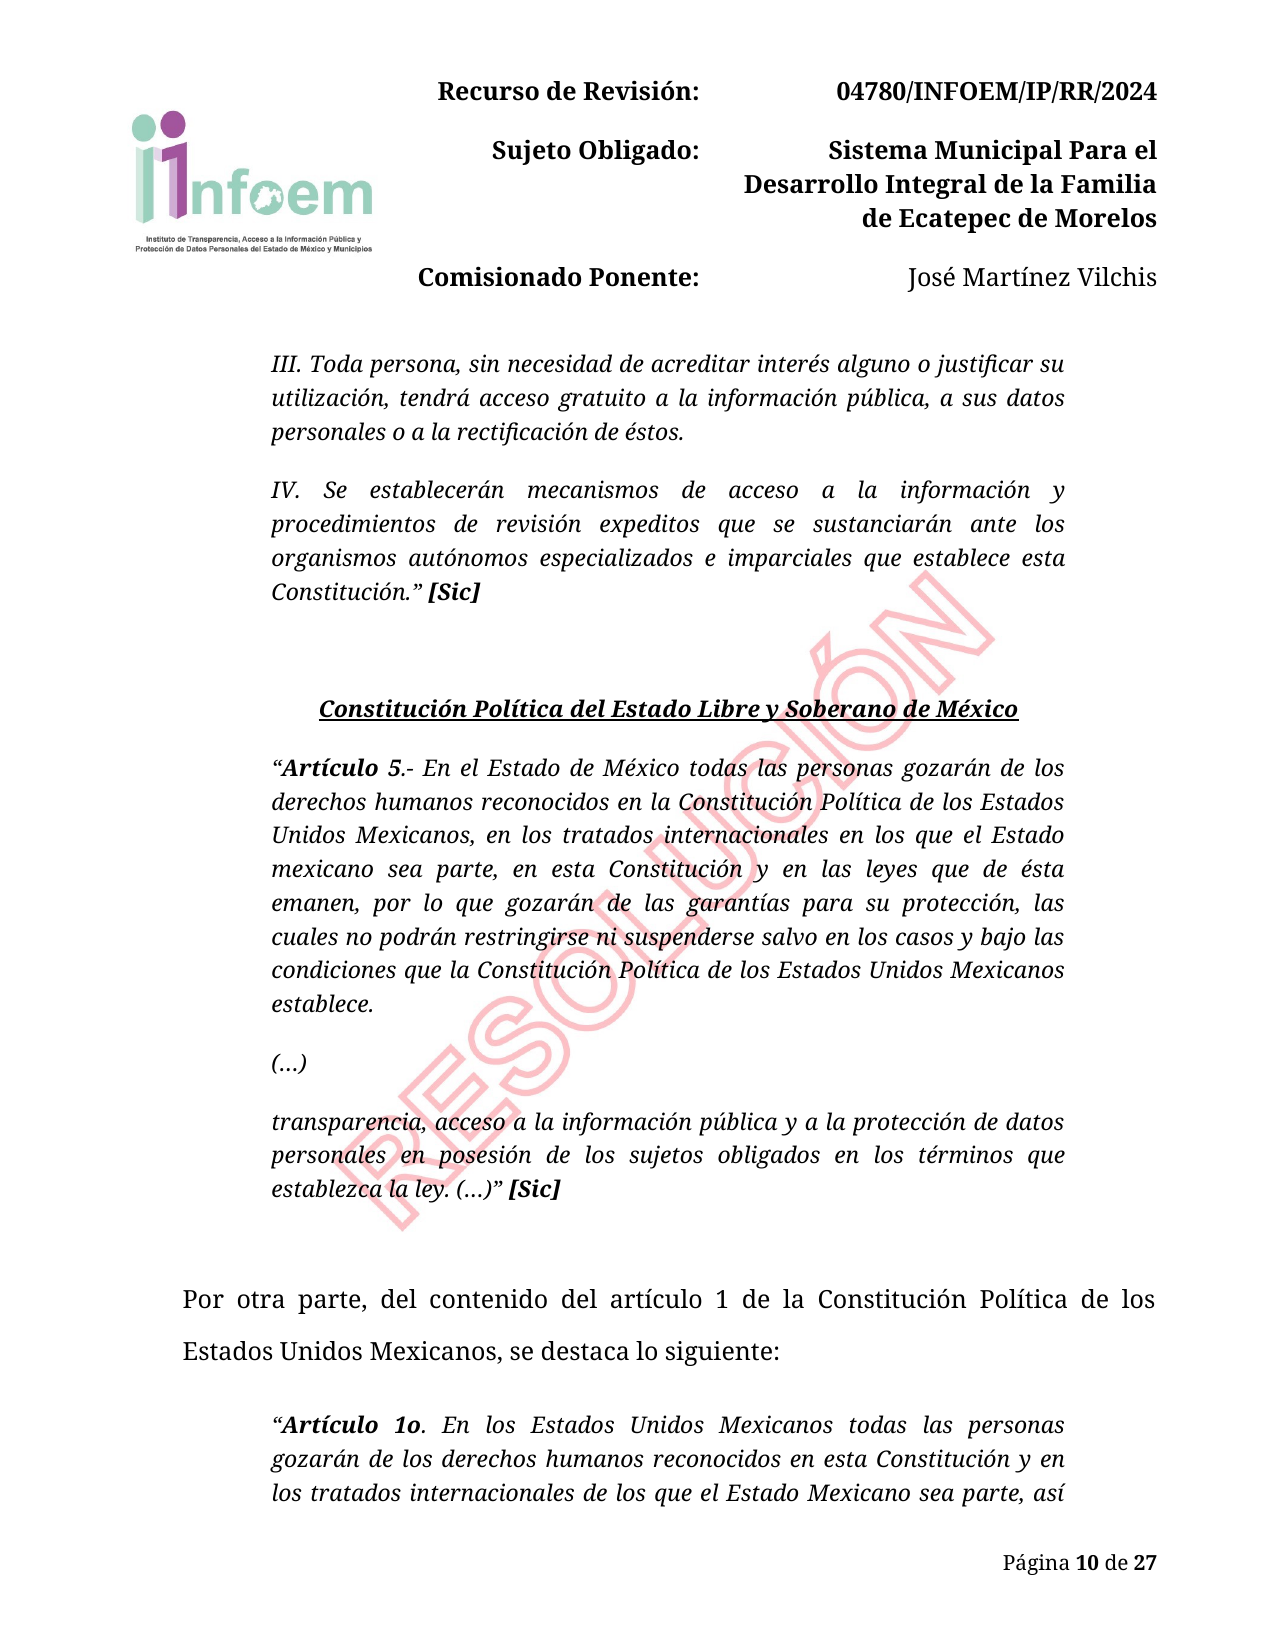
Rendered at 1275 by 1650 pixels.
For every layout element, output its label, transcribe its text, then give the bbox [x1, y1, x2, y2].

text III. Toda persona, sin necesidad de acreditar interés alguno o justificar su utilización, tendrá acceso gratuito a la información pública, a sus datos personales o a la rectificación de éstos. [271, 348, 1068, 447]
text IV. Se establecerán mecanismos de acceso a la información y procedimientos de revisión expeditos que se sustanciarán ante los organismos autónomos especializados e imparciales que establece esta Constitución.” [Sic] [271, 474, 1068, 607]
text “Artículo 5.- En el Estado de México todas las personas gozarán de los derechos humanos reconocidos en la Constitución Política de los Estados Unidos Mexicanos, en los tratados internacionales en los que el Estado mexicano sea parte, en esta Constitución y en las leyes que de ésta emanen, por lo que gozarán de las garantías para su protección, las cuales no podrán restringirse ni suspenderse salvo en los casos y bajo las condiciones que la Constitución Política de los Estados Unidos Mexicanos establece. [271, 752, 1068, 1019]
picture [12, 50, 1275, 1650]
text Por otra parte, del contenido del artículo 1 de la Constitución Política de los Estados Unidos Mexicanos, se destaca lo siguiente: [182, 1282, 1157, 1367]
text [271, 1409, 1068, 1508]
text Constitución Política del Estado Libre y Soberano de México [271, 693, 1068, 724]
text transparencia, acceso a la información pública y a la protección de datos personales en posesión de los sujetos obligados en los términos que establezca la ley. (…)” [Sic] [271, 1105, 1068, 1204]
text (…) [271, 1047, 1068, 1078]
